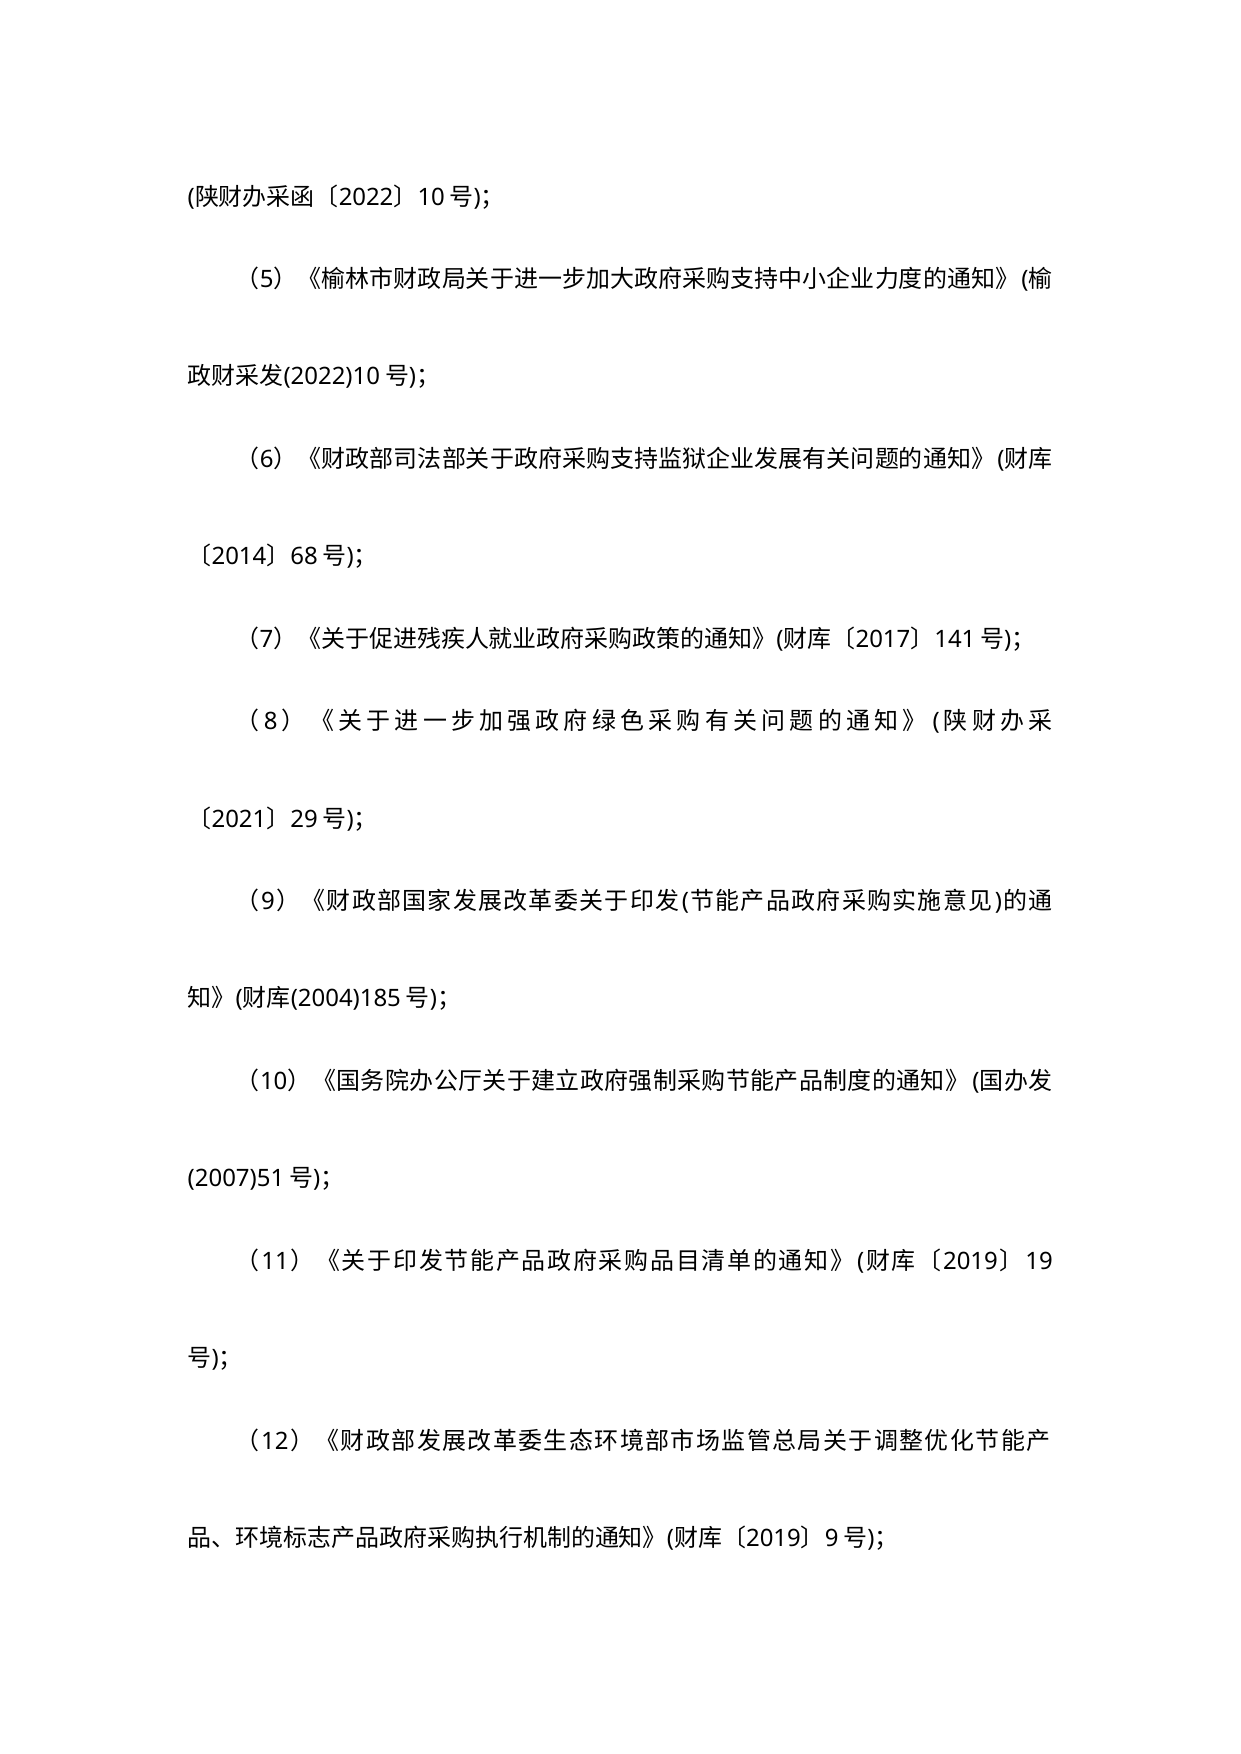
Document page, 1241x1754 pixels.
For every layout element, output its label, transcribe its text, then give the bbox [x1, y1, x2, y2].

list （5）《榆林市财政局关于进一步加大政府采购支持中小企业力度的通知》(榆政财采发(2022)10号)； [187, 244, 1053, 407]
list （6）《财政部司法部关于政府采购支持监狱企业发展有关问题的通知》(财库〔2014〕68号)； [187, 424, 1053, 587]
list （7）《关于促进残疾人就业政府采购政策的通知》(财库〔2017〕141号)； [187, 604, 1053, 669]
list （9）《财政部国家发展改革委关于印发(节能产品政府采购实施意见)的通知》(财库(2004)185号)； [187, 866, 1053, 1029]
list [187, 162, 1053, 227]
list （10）《国务院办公厅关于建立政府强制采购节能产品制度的通知》(国办发(2007)51号)； [187, 1046, 1053, 1209]
list （8）《关于进一步加强政府绿色采购有关问题的通知》(陕财办采〔2021〕29号)； [187, 687, 1053, 849]
list （11）《关于印发节能产品政府采购品目清单的通知》(财库〔2019〕19号)； [187, 1226, 1053, 1389]
list （12）《财政部发展改革委生态环境部市场监管总局关于调整优化节能产品、环境标志产品政府采购执行机制的通知》(财库〔2019〕9号)； [187, 1406, 1053, 1569]
